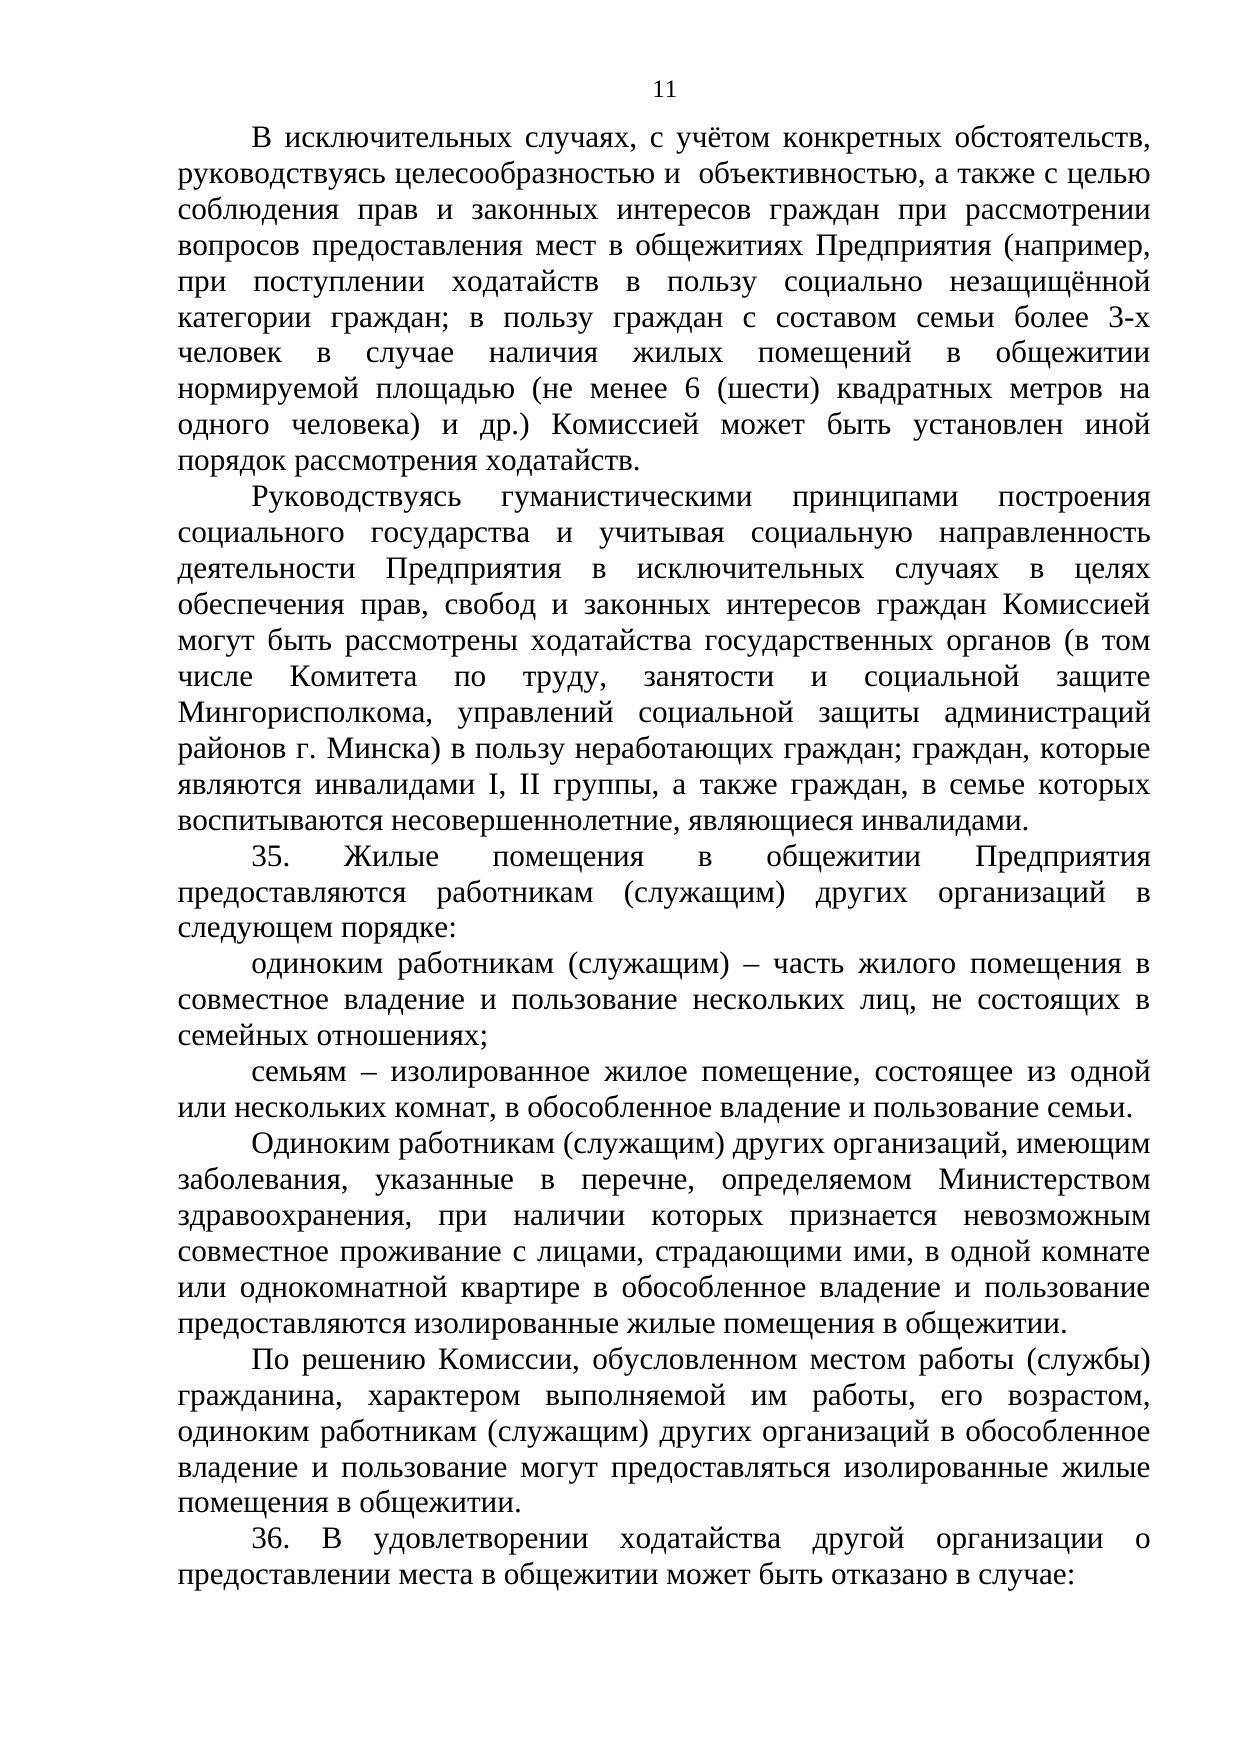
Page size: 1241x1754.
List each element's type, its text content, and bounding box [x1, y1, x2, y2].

text 35. Жилые помещения в общежитии Предприятия предоставляются работникам (служащим) других организаций в следующем порядке: [177, 837, 1152, 945]
text семьям – изолированное жилое помещение, состоящее из одной или нескольких комнат, в обособленное владение и пользование семьи. [177, 1052, 1152, 1124]
text Одиноким работникам (служащим) других организаций, имеющим заболевания, указанные в перечне, определяемом Министерством здравоохранения, при наличии которых признается невозможным совместное проживание с лицами, страдающими ими, в одной комнате или однокомнатной квартире в обособленное владение и пользование предоставляются изолированные жилые помещения в общежитии. [177, 1124, 1152, 1340]
text В исключительных случаях, с учётом конкретных обстоятельств, руководствуясь целесообразностью и объективностью, а также с целью соблюдения прав и законных интересов граждан при рассмотрении вопросов предоставления мест в общежитиях Предприятия (например, при поступлении ходатайств в пользу социально незащищённой категории граждан; в пользу граждан с составом семьи более 3-х человек в случае наличия жилых помещений в общежитии нормируемой площадью (не менее 6 (шести) квадратных метров на одного человека) и др.) Комиссией может быть установлен иной порядок рассмотрения ходатайств. [177, 118, 1152, 477]
text По решению Комиссии, обусловленном местом работы (службы) гражданина, характером выполняемой им работы, его возрастом, одиноким работникам (служащим) других организаций в обособленное владение и пользование могут предоставляться изолированные жилые помещения в общежитии. [177, 1340, 1152, 1520]
text одиноким работникам (служащим) – часть жилого помещения в совместное владение и пользование нескольких лиц, не состоящих в семейных отношениях; [177, 945, 1152, 1052]
text Руководствуясь гуманистическими принципами построения социального государства и учитывая социальную направленность деятельности Предприятия в исключительных случаях в целях обеспечения прав, свобод и законных интересов граждан Комиссией могут быть рассмотрены ходатайства государственных органов (в том числе Комитета по труду, занятости и социальной защите Мингорисполкома, управлений социальной защиты администраций районов г. Минска) в пользу неработающих граждан; граждан, которые являются инвалидами I, II группы, а также граждан, в семье которых воспитываются несовершеннолетние, являющиеся инвалидами. [177, 477, 1152, 837]
text 36. В удовлетворении ходатайства другой организации о предоставлении места в общежитии может быть отказано в случае: [177, 1520, 1152, 1592]
